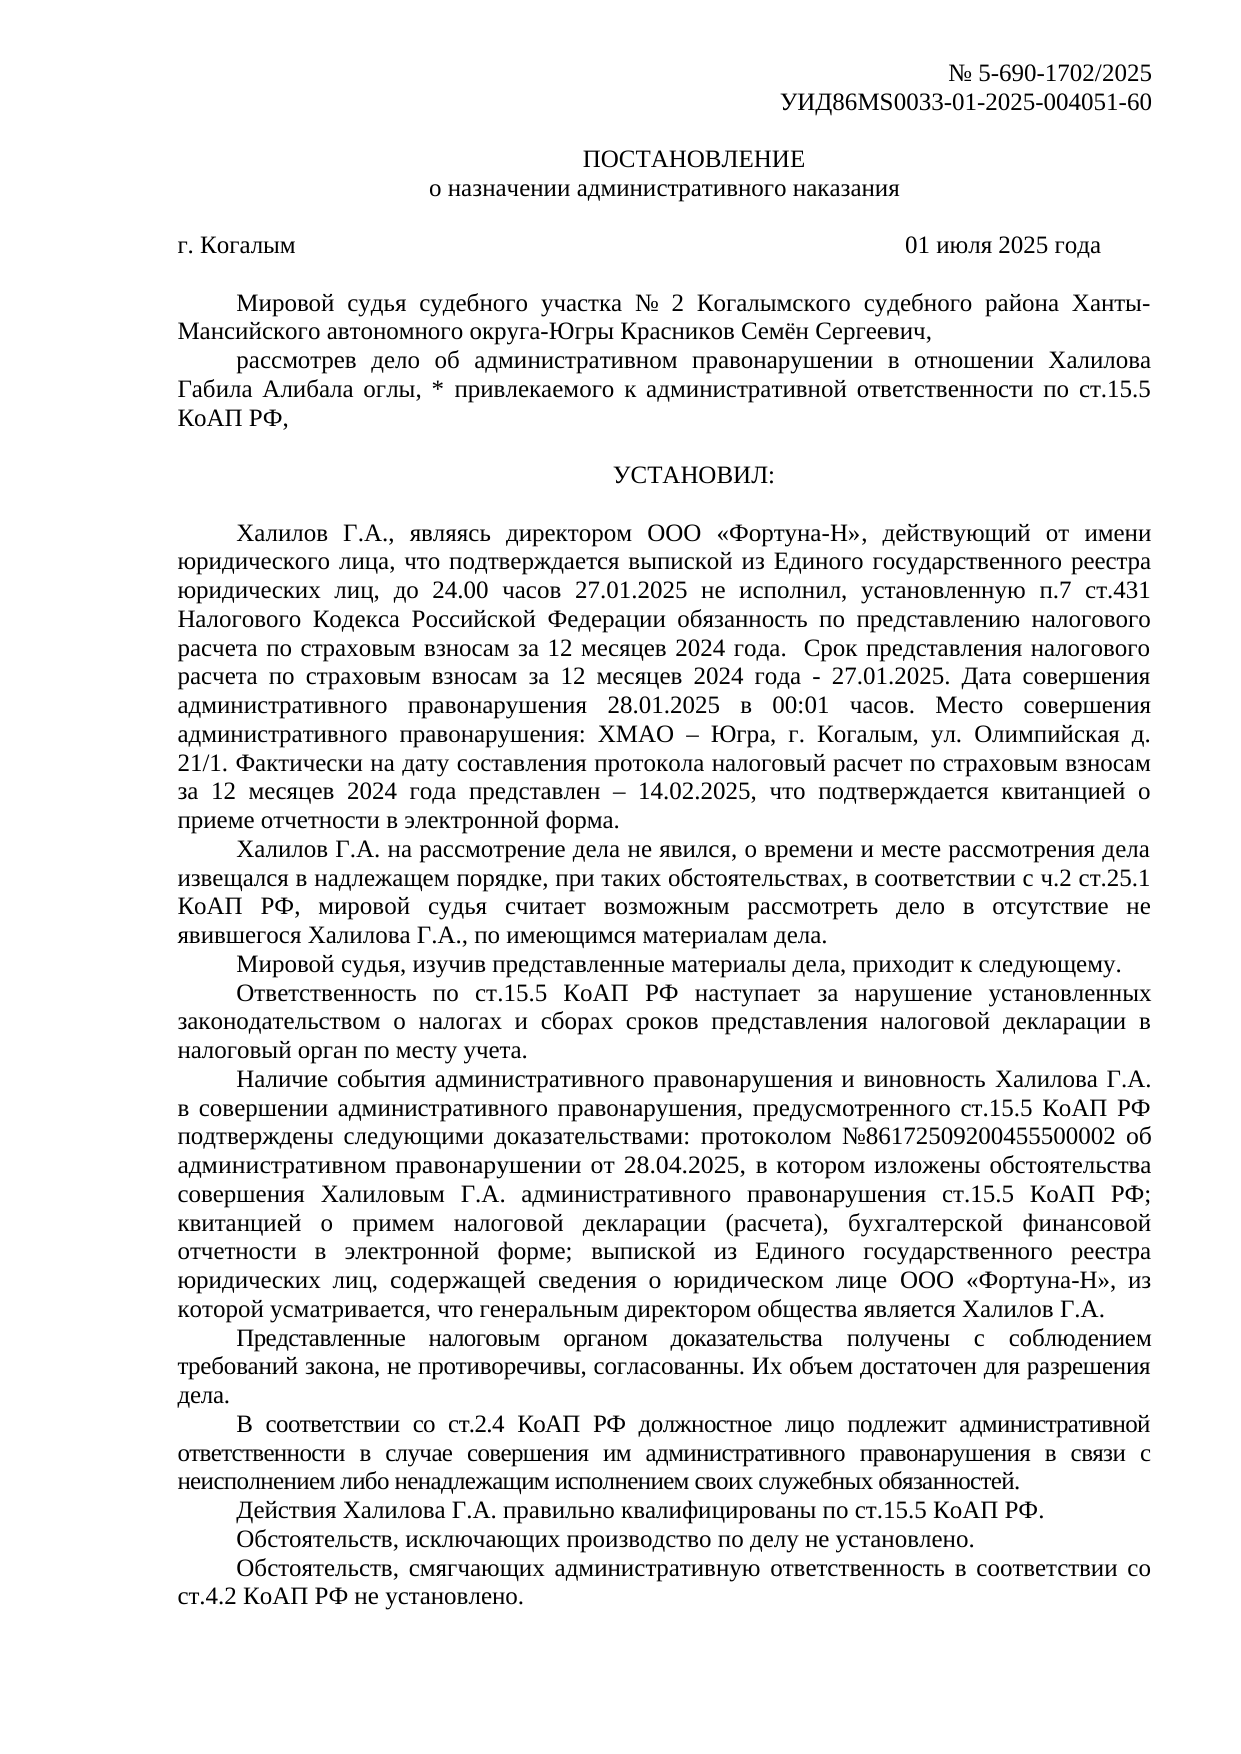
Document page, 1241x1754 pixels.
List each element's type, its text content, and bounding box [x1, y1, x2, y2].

text Ответственность по ст.15.5 КоАП РФ наступает за нарушение установленных законодательством о налогах и сборах сроков представления налоговой декларации в налоговый орган по месту учета. [177, 978, 1152, 1064]
text Мировой судья судебного участка № 2 Когалымского судебного района Ханты-Мансийского автономного округа-Югры Красников Семён Сергеевич, [177, 288, 1152, 345]
text В соответствии со ст.2.4 КоАП РФ должностное лицо подлежит административной ответственности в случае совершения им административного правонарушения в связи с неисполнением либо ненадлежащим исполнением своих служебных обязанностей. [177, 1409, 1152, 1495]
text Обстоятельств, исключающих производство по делу не установлено. [177, 1524, 1152, 1553]
text Халилов Г.А. на рассмотрение дела не явился, о времени и месте рассмотрения дела извещался в надлежащем порядке, при таких обстоятельствах, в соответствии с ч.2 ст.25.1 КоАП РФ, мировой судья считает возможным рассмотреть дело в отсутствие не явившегося Халилова Г.А., по имеющимся материалам дела. [177, 834, 1152, 949]
text рассмотрев дело об административном правонарушении в отношении Халилова Габила Алибала оглы, * привлекаемого к административной ответственности по ст.15.5 КоАП РФ, [177, 345, 1152, 431]
text Обстоятельств, смягчающих административную ответственность в соответствии со ст.4.2 КоАП РФ не установлено. [177, 1553, 1152, 1610]
text Мировой судья, изучив представленные материалы дела, приходит к следующему. [177, 949, 1152, 978]
text Халилов Г.А., являясь директором ООО «Фортуна-Н», действующий от имени юридического лица, что подтверждается выпиской из Единого государственного реестра юридических лиц, до 24.00 часов 27.01.2025 не исполнил, установленную п.7 ст.431 Налогового Кодекса Российской Федерации обязанность по представлению налогового расчета по страховым взносам за 12 месяцев 2024 года. Срок представления налогового расчета по страховым взносам за 12 месяцев 2024 года - 27.01.2025. Дата совершения административного правонарушения 28.01.2025 в 00:01 часов. Место совершения административного правонарушения: ХМАО – Югра, г. Когалым, ул. Олимпийская д. 21/1. Фактически на дату составления протокола налоговый расчет по страховым взносам за 12 месяцев 2024 года представлен – 14.02.2025, что подтверждается квитанцией о приеме отчетности в электронной форма. [177, 518, 1152, 834]
text УСТАНОВИЛ: [177, 460, 1152, 489]
text Представленные налоговым органом доказательства получены с соблюдением требований закона, не противоречивы, согласованны. Их объем достаточен для разрешения дела. [177, 1323, 1152, 1409]
text г. Когалым 01 июля 2025 года [177, 230, 1152, 288]
text Наличие события административного правонарушения и виновность Халилова Г.А. в совершении административного правонарушения, предусмотренного ст.15.5 КоАП РФ подтверждены следующими доказательствами: протоколом №86172509200455500002 об административном правонарушении от 28.04.2025, в котором изложены обстоятельства совершения Халиловым Г.А. административного правонарушения ст.15.5 КоАП РФ; квитанцией о примем налоговой декларации (расчета), бухгалтерской финансовой отчетности в электронной форме; выпиской из Единого государственного реестра юридических лиц, содержащей сведения о юридическом лице ООО «Фортуна-Н», из которой усматривается, что генеральным директором общества является Халилов Г.А. [177, 1064, 1152, 1323]
title ПОСТАНОВЛЕНИЕ [177, 144, 1152, 173]
text о назначении административного наказания [177, 173, 1152, 201]
text Действия Халилова Г.А. правильно квалифицированы по ст.15.5 КоАП РФ. [177, 1495, 1152, 1524]
